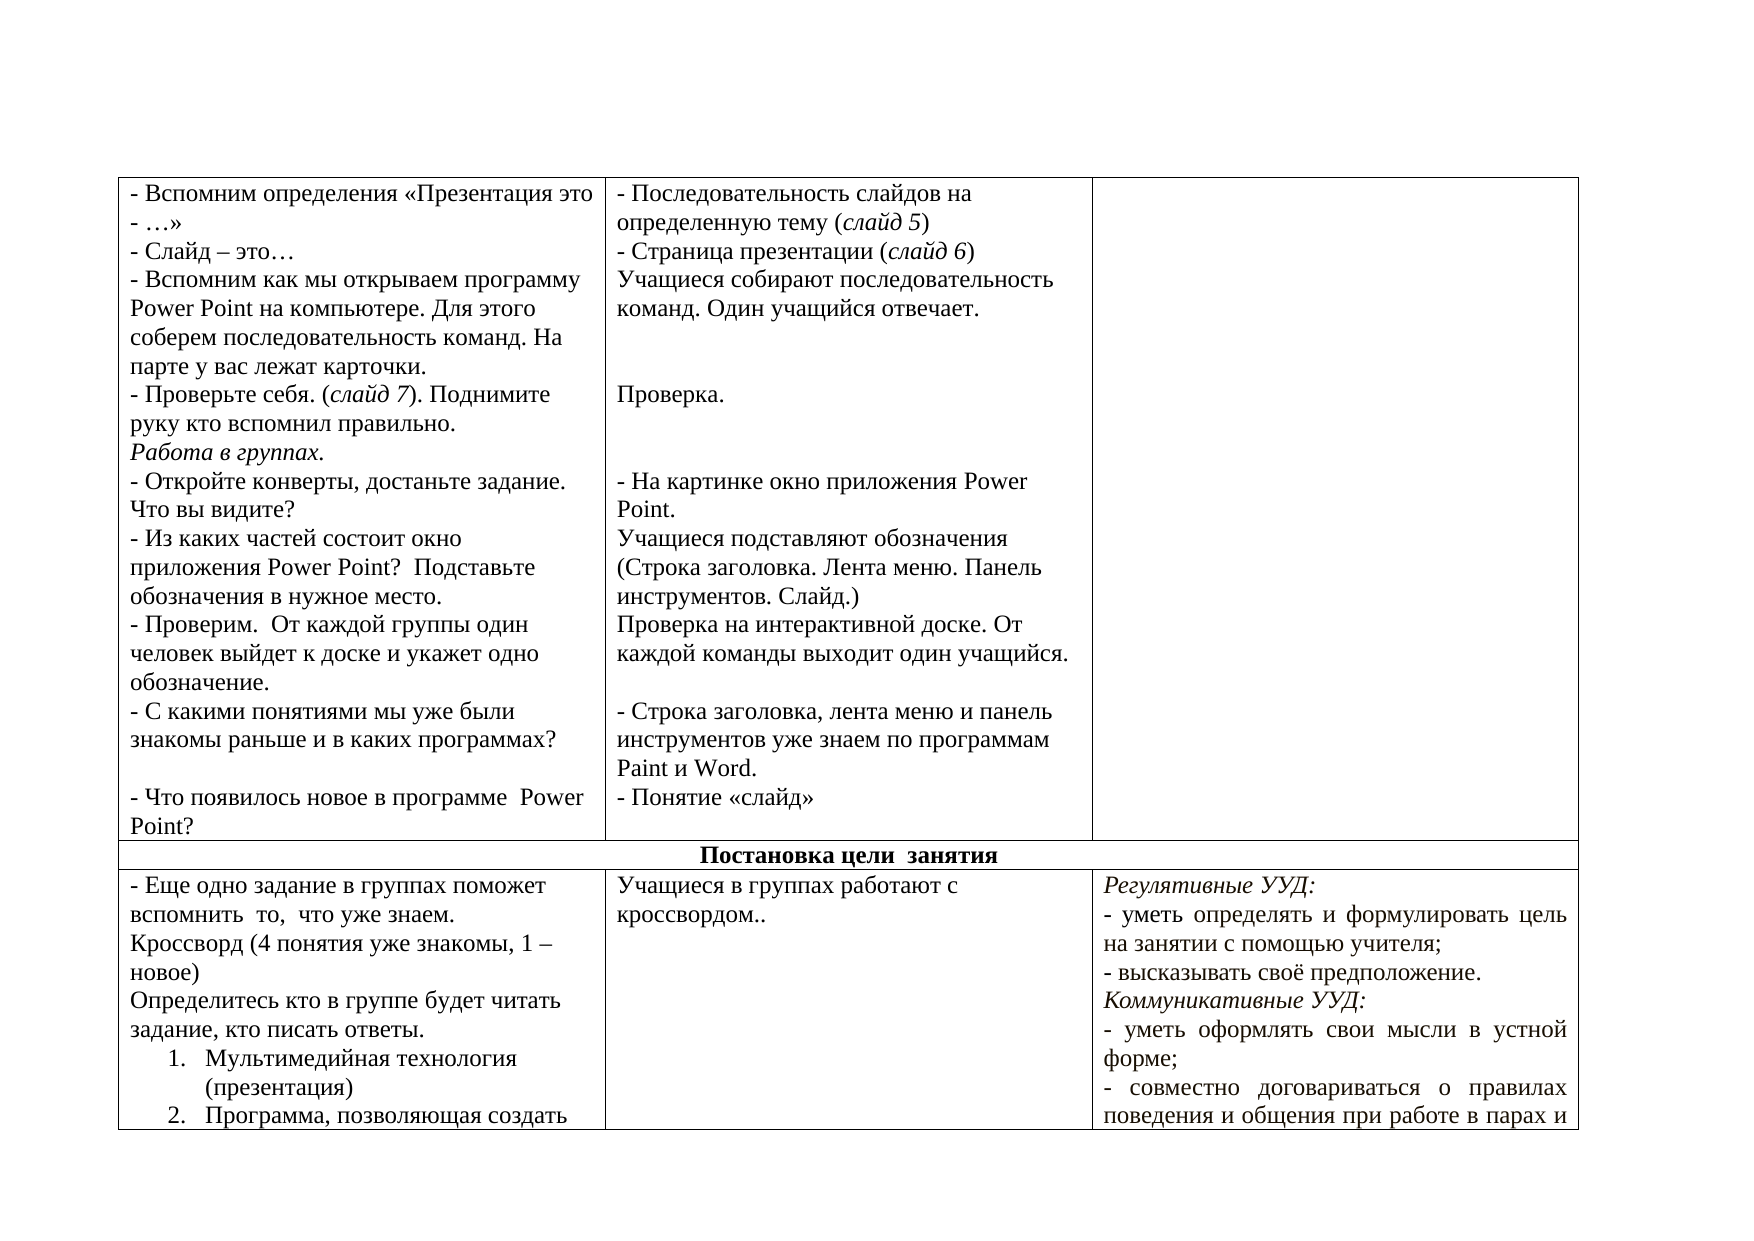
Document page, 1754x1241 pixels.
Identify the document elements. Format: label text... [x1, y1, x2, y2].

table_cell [119, 178, 605, 839]
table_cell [1093, 178, 1578, 839]
table_cell Постановка цели занятия [119, 841, 1578, 869]
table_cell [119, 870, 605, 1129]
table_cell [606, 178, 1092, 839]
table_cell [606, 870, 1092, 1129]
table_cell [1093, 870, 1578, 1129]
